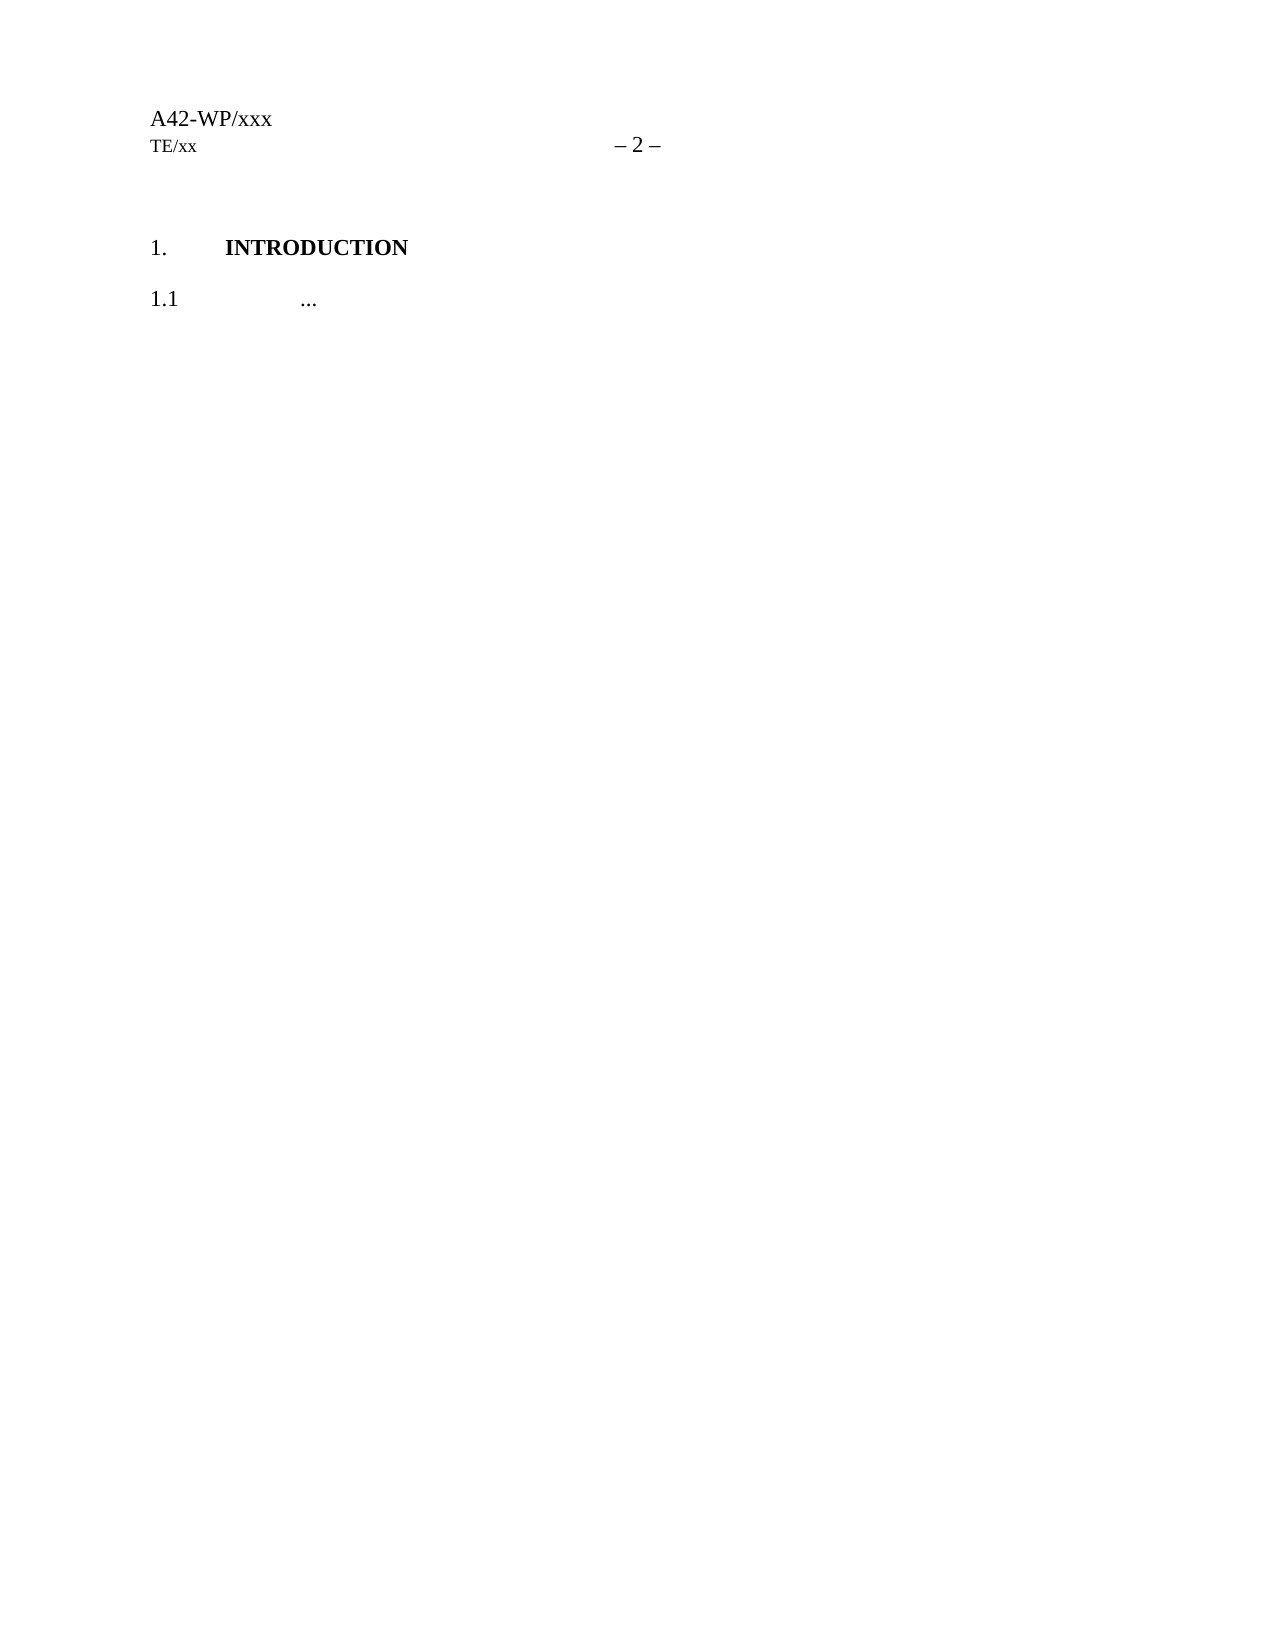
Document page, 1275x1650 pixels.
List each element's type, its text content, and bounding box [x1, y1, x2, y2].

text ... [150, 285, 1125, 312]
text introduction [150, 234, 1125, 260]
